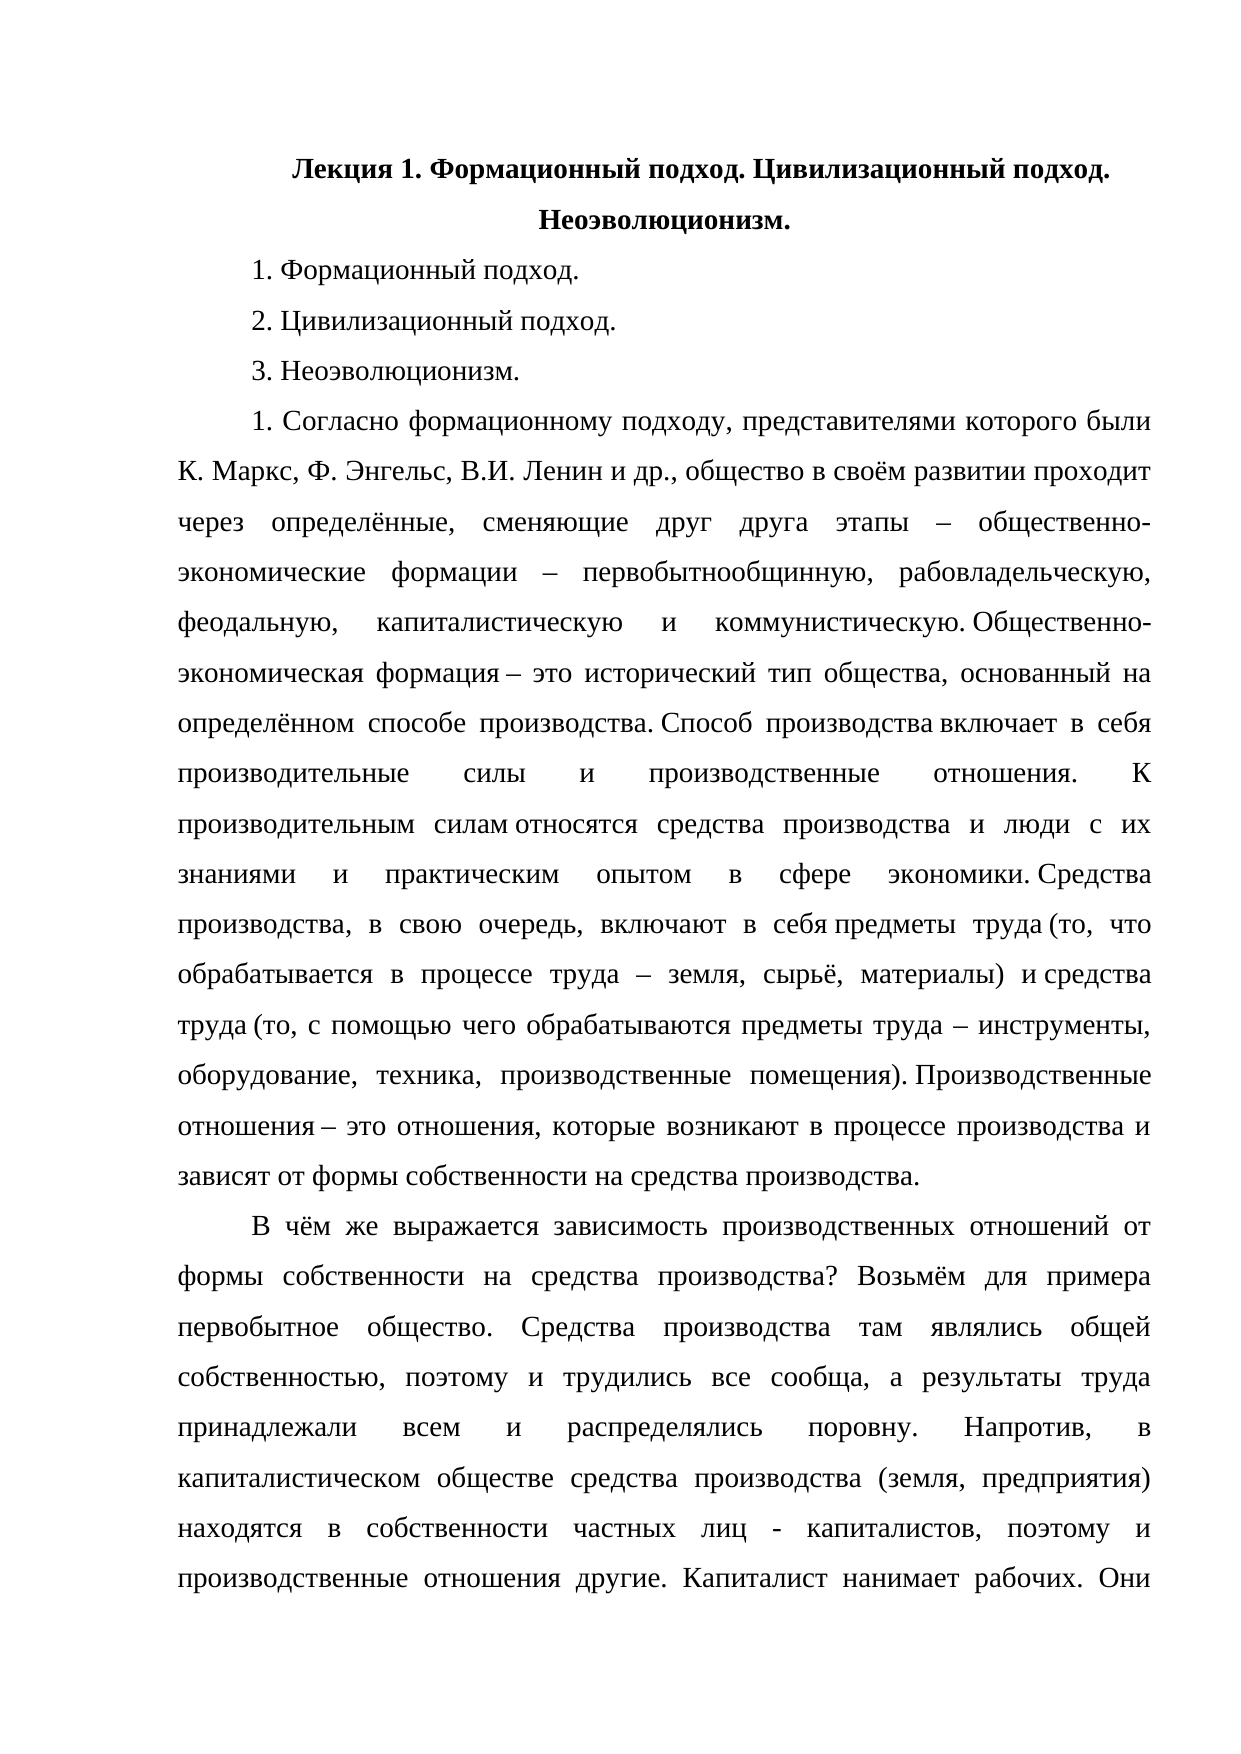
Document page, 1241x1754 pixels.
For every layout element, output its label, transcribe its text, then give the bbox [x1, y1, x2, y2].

text Лекция 1. Формационный подход. Цивилизационный подход. Неоэволюционизм. [177, 152, 1152, 236]
text 1. Формационный подход. [177, 252, 1152, 286]
text 3. Неоэволюционизм. [177, 353, 1152, 386]
text 2. Цивилизационный подход. [177, 303, 1152, 336]
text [177, 1208, 1152, 1594]
text 1. Согласно формационному подходу, представителями которого были К. Маркс, Ф. Энгельс, В.И. Ленин и др., общество в своём развитии проходит через определённые, сменяющие друг друга этапы – общественно-экономические формации – первобытнообщинную, рабовладельческую, феодальную, капиталистическую и коммунистическую. Общественно-экономическая формация – это исторический тип общества, основанный на определённом способе производства. Способ производства включает в себя производительные силы и производственные отношения. К производительным силам относятся средства производства и люди с их знаниями и практическим опытом в сфере экономики. Средства производства, в свою очередь, включают в себя предметы труда (то, что обрабатывается в процессе труда – земля, сырьё, материалы) и средства труда (то, с помощью чего обрабатываются предметы труда – инструменты, оборудование, техника, производственные помещения). Производственные отношения – это отношения, которые возникают в процессе производства и зависят от формы собственности на средства производства. [177, 403, 1152, 1191]
